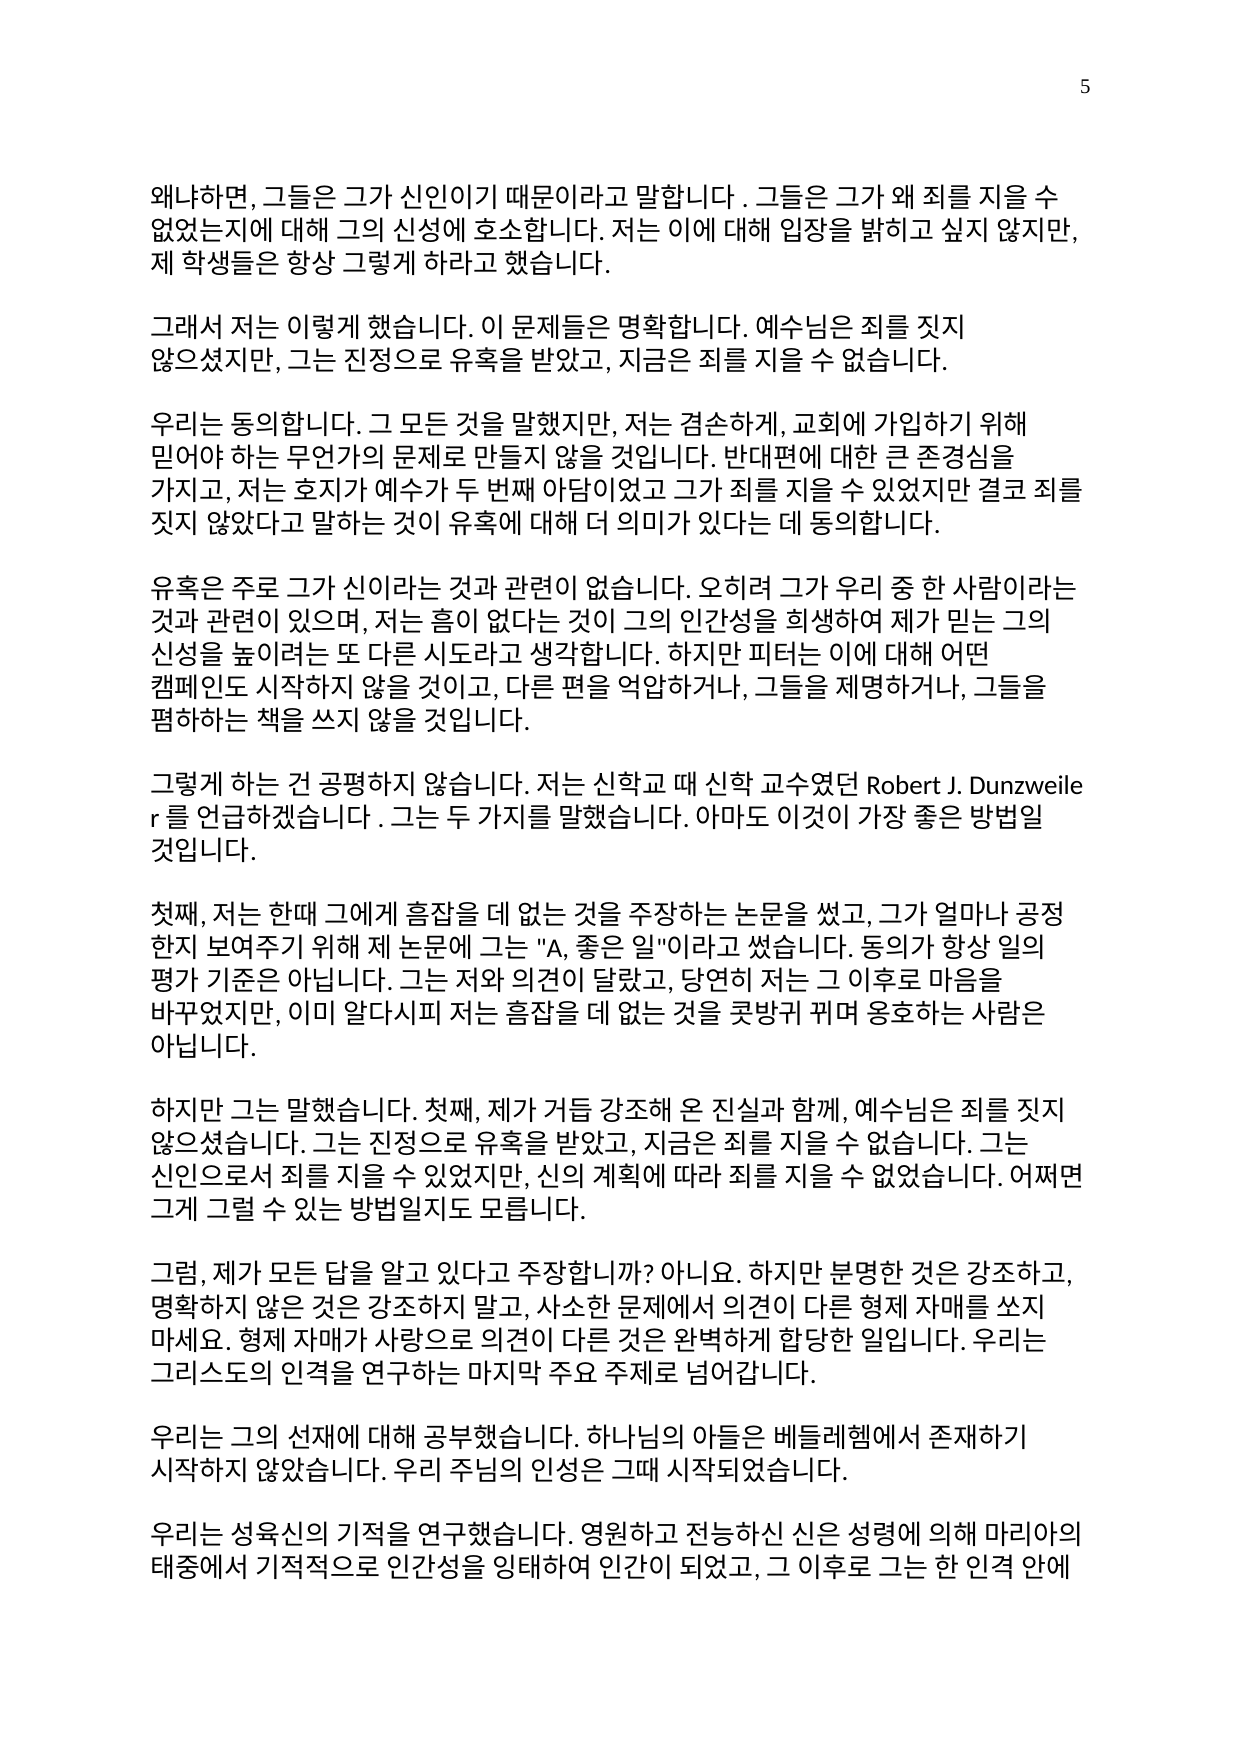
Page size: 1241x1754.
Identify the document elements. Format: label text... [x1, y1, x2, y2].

text 왜냐하면, 그들은 그가 신인이기 때문이라고 말합니다 . 그들은 그가 왜 죄를 지을 수 없었는지에 대해 그의 신성에 호소합니다. 저는 이에 대해 입장을 밝히고 싶지 않지만, 제 학생들은 항상 그렇게 하라고 했습니다. [150, 181, 1090, 280]
text 그렇게 하는 건 공평하지 않습니다. 저는 신학교 때 신학 교수였던 Robert J. Dunzweiler 를 언급하겠습니다 . 그는 두 가지를 말했습니다. 아마도 이것이 가장 좋은 방법일 것입니다. [150, 768, 1090, 867]
text 유혹은 주로 그가 신이라는 것과 관련이 없습니다. 오히려 그가 우리 중 한 사람이라는 것과 관련이 있으며, 저는 흠이 없다는 것이 그의 인간성을 희생하여 제가 믿는 그의 신성을 높이려는 또 다른 시도라고 생각합니다. 하지만 피터는 이에 대해 어떤 캠페인도 시작하지 않을 것이고, 다른 편을 억압하거나, 그들을 제명하거나, 그들을 폄하하는 책을 쓰지 않을 것입니다. [150, 572, 1090, 737]
text 하지만 그는 말했습니다. 첫째, 제가 거듭 강조해 온 진실과 함께, 예수님은 죄를 짓지 않으셨습니다. 그는 진정으로 유혹을 받았고, 지금은 죄를 지을 수 없습니다. 그는 신인으로서 죄를 지을 수 있었지만, 신의 계획에 따라 죄를 지을 수 없었습니다. 어쩌면 그게 그럴 수 있는 방법일지도 모릅니다. [150, 1094, 1090, 1227]
text 우리는 동의합니다. 그 모든 것을 말했지만, 저는 겸손하게, 교회에 가입하기 위해 믿어야 하는 무언가의 문제로 만들지 않을 것입니다. 반대편에 대한 큰 존경심을 가지고, 저는 호지가 예수가 두 번째 아담이었고 그가 죄를 지을 수 있었지만 결코 죄를 짓지 않았다고 말하는 것이 유혹에 대해 더 의미가 있다는 데 동의합니다. [150, 408, 1090, 541]
text 우리는 그의 선재에 대해 공부했습니다. 하나님의 아들은 베들레헴에서 존재하기 시작하지 않았습니다. 우리 주님의 인성은 그때 시작되었습니다. [150, 1421, 1090, 1487]
text 그래서 저는 이렇게 했습니다. 이 문제들은 명확합니다. 예수님은 죄를 짓지 않으셨지만, 그는 진정으로 유혹을 받았고, 지금은 죄를 지을 수 없습니다. [150, 311, 1090, 377]
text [150, 1518, 1090, 1584]
text 첫째, 저는 한때 그에게 흠잡을 데 없는 것을 주장하는 논문을 썼고, 그가 얼마나 공정 한지 보여주기 위해 제 논문에 그는 "A, 좋은 일"이라고 썼습니다. 동의가 항상 일의 평가 기준은 아닙니다. 그는 저와 의견이 달랐고, 당연히 저는 그 이후로 마음을 바꾸었지만, 이미 알다시피 저는 흠잡을 데 없는 것을 콧방귀 뀌며 옹호하는 사람은 아닙니다. [150, 898, 1090, 1063]
text 그럼, 제가 모든 답을 알고 있다고 주장합니까? 아니요. 하지만 분명한 것은 강조하고, 명확하지 않은 것은 강조하지 말고, 사소한 문제에서 의견이 다른 형제 자매를 쏘지 마세요. 형제 자매가 사랑으로 의견이 다른 것은 완벽하게 합당한 일입니다. 우리는 그리스도의 인격을 연구하는 마지막 주요 주제로 넘어갑니다. [150, 1258, 1090, 1390]
